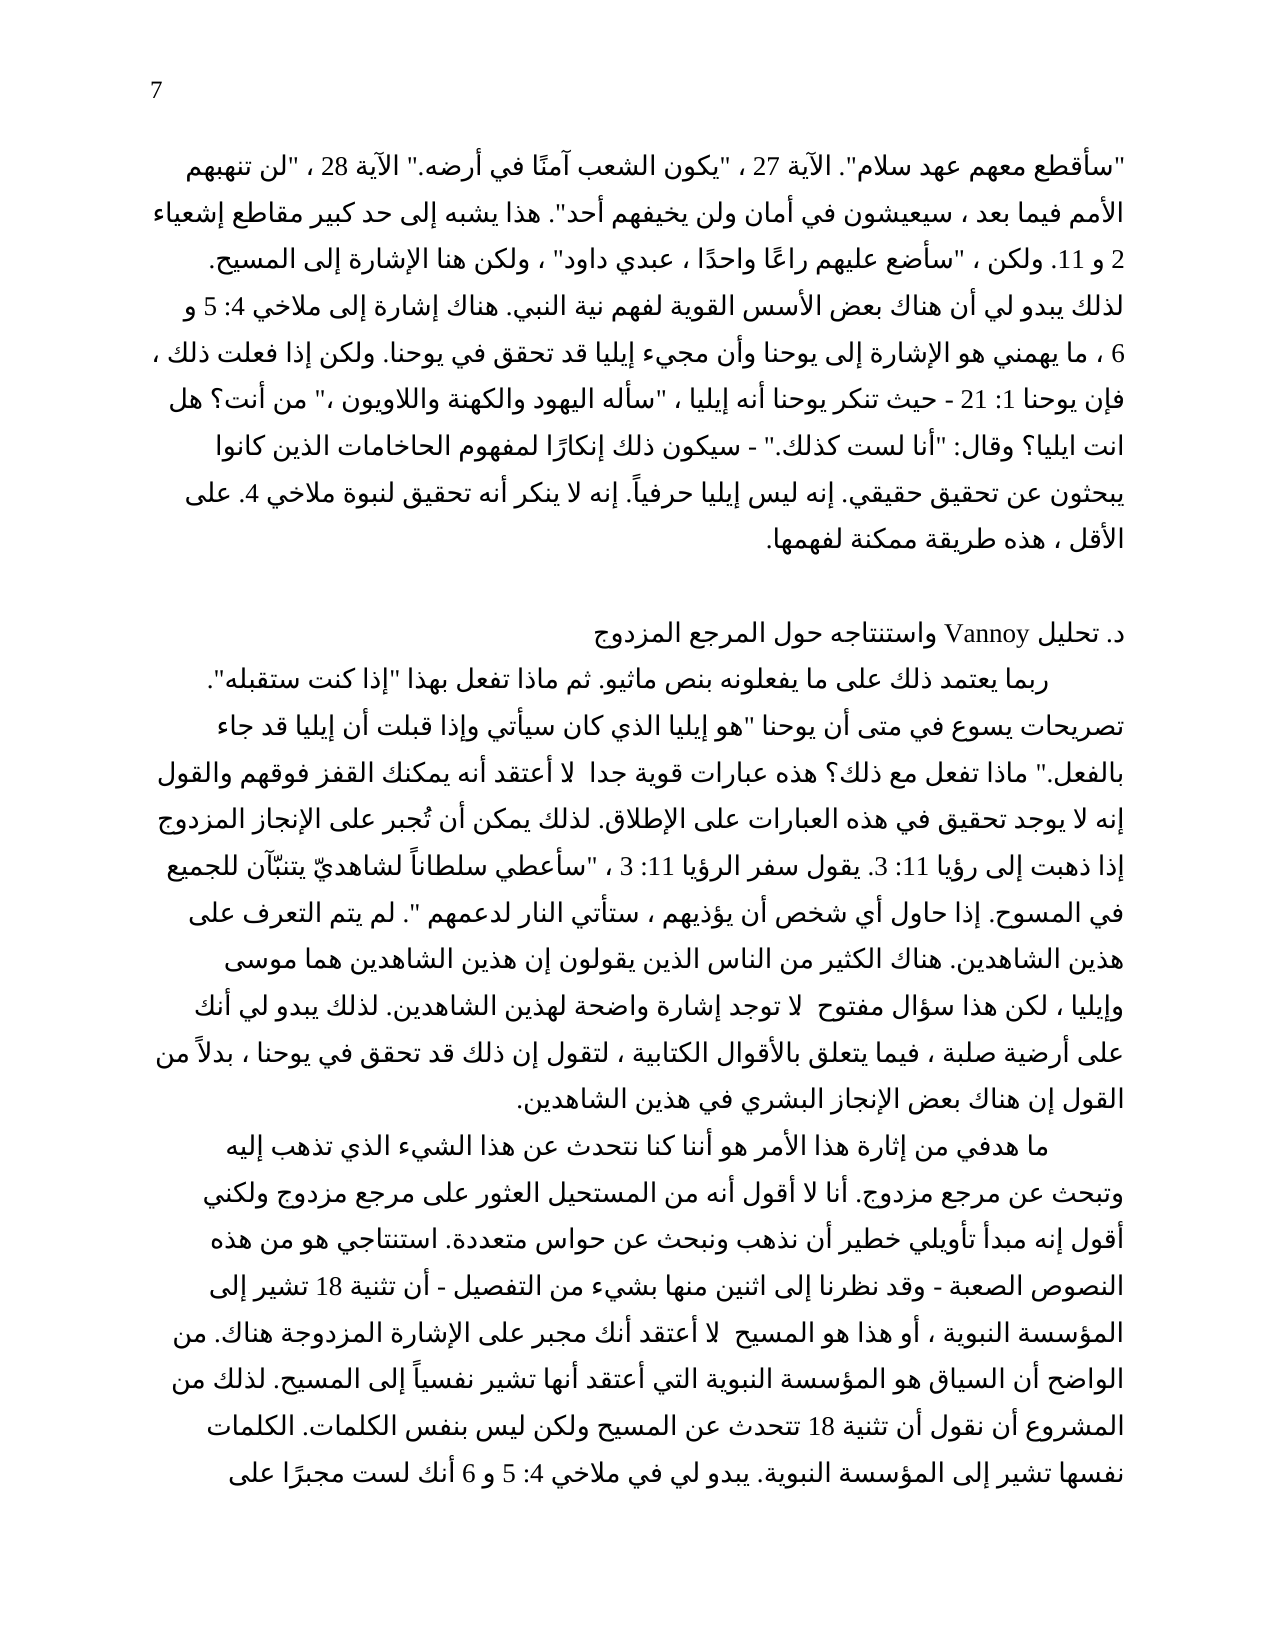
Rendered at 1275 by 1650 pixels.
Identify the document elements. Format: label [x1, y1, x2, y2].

text [150, 617, 1125, 1488]
text [150, 150, 1125, 554]
